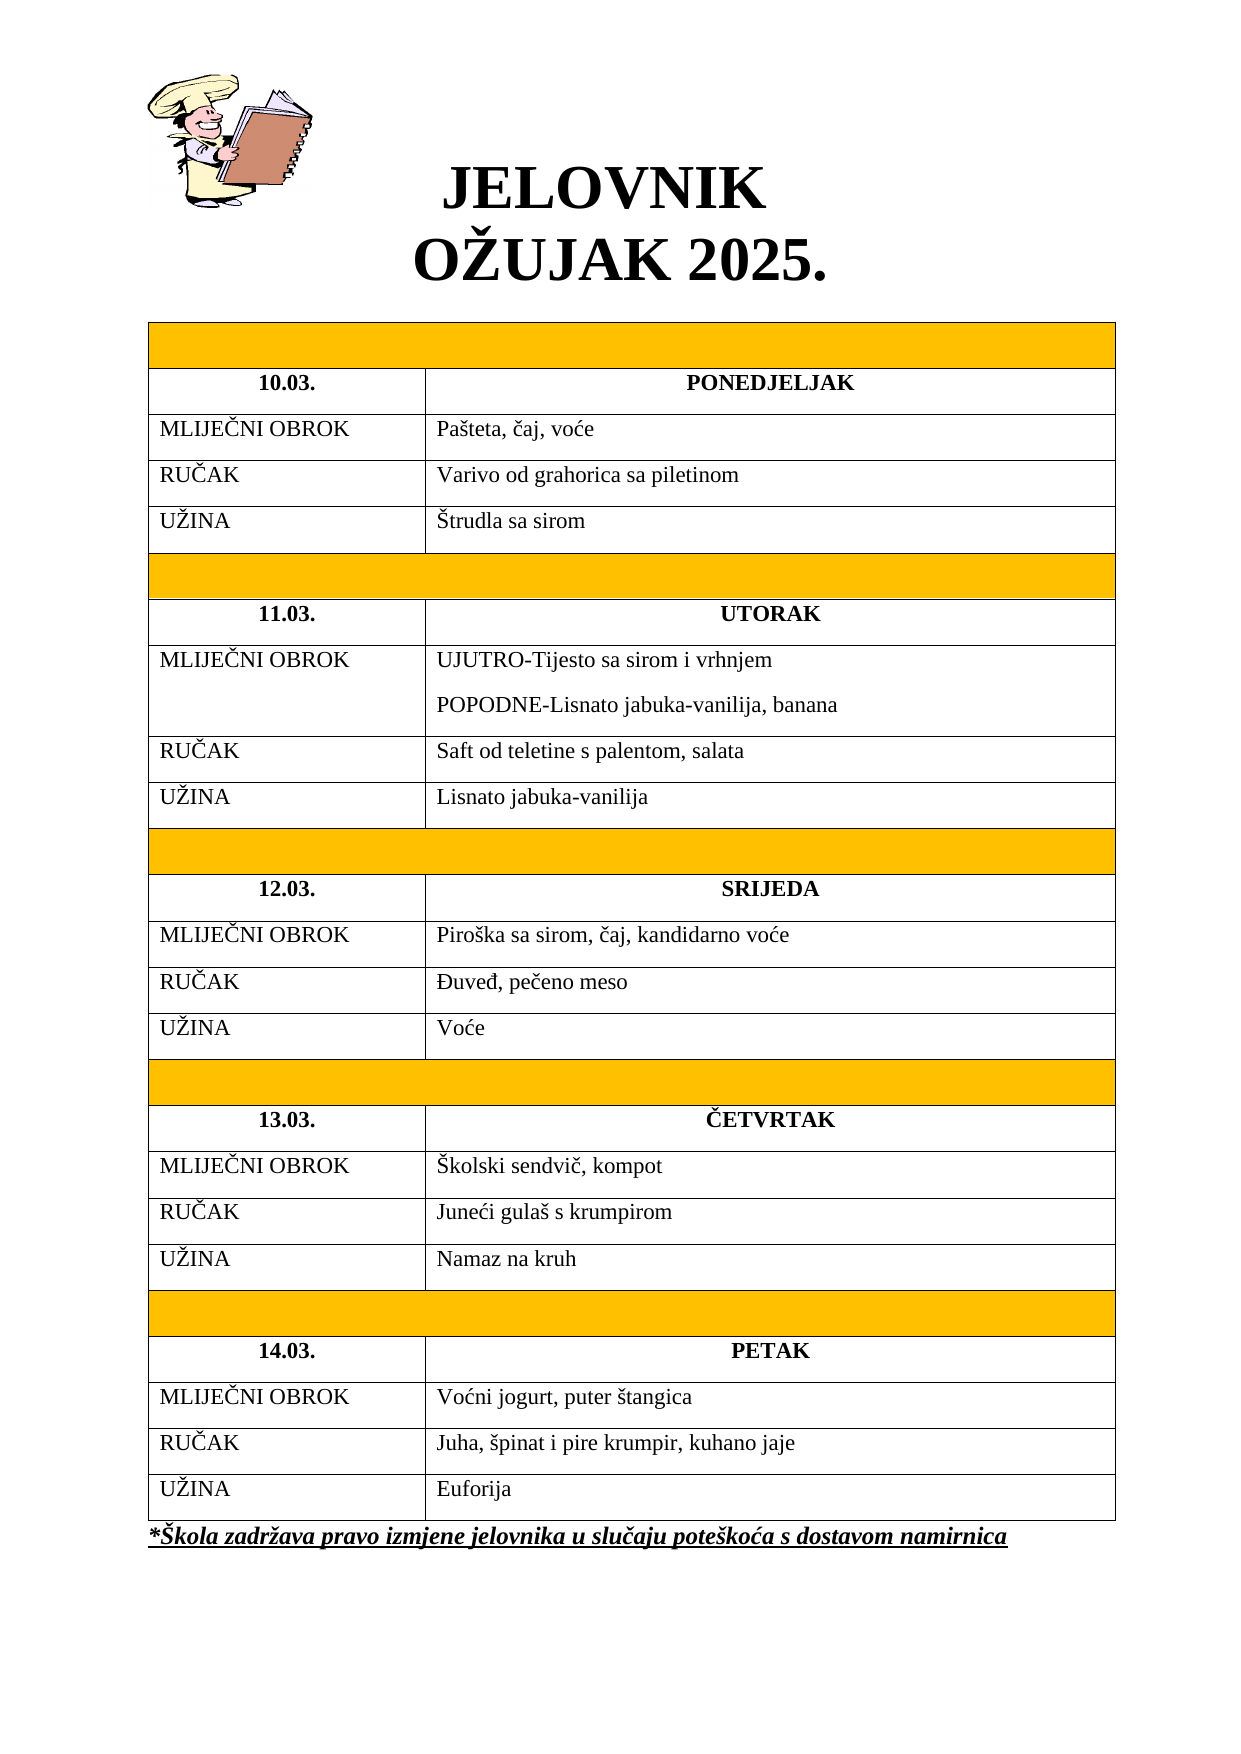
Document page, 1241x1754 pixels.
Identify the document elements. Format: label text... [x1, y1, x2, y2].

table_cell PETAK [426, 1337, 1115, 1382]
table_cell MLIJEČNI OBROK [149, 1152, 425, 1197]
table_cell RUČAK [149, 1199, 425, 1243]
table_cell Đuveđ, pečeno meso [426, 968, 1115, 1013]
table_header [149, 323, 1115, 368]
table_cell 14.03. [149, 1337, 425, 1382]
table_cell UŽINA [149, 783, 425, 828]
table_cell UŽINA [149, 1014, 425, 1059]
table_cell Euforija [426, 1475, 1115, 1520]
table_cell MLIJEČNI OBROK [149, 922, 425, 967]
picture [147, 73, 314, 209]
table_cell Lisnato jabuka-vanilija [426, 783, 1115, 828]
table_cell [149, 829, 1115, 874]
table_cell SRIJEDA [426, 875, 1115, 921]
text *Škola zadržava pravo izmjene jelovnika u slučaju poteškoća s dostavom namirnica [148, 1521, 1093, 1550]
table_cell [149, 1060, 1115, 1105]
table_cell Voćni jogurt, puter štangica [426, 1383, 1115, 1428]
table_cell Juneći gulaš s krumpirom [426, 1199, 1115, 1243]
table_cell Juha, špinat i pire krumpir, kuhano jaje [426, 1429, 1115, 1474]
table_cell Štrudla sa sirom [426, 507, 1115, 552]
table_cell UŽINA [149, 1475, 425, 1520]
table_cell MLIJEČNI OBROK [149, 415, 425, 460]
table_cell Voće [426, 1014, 1115, 1059]
table_cell UŽINA [149, 1245, 425, 1290]
table_cell Pašteta, čaj, voće [426, 415, 1115, 460]
table_cell 11.03. [149, 600, 425, 645]
table_cell MLIJEČNI OBROK [149, 646, 425, 736]
table_cell Školski sendvič, kompot [426, 1152, 1115, 1197]
table_cell ČETVRTAK [426, 1106, 1115, 1151]
table_cell Piroška sa sirom, čaj, kandidarno voće [426, 922, 1115, 967]
table_cell UŽINA [149, 507, 425, 552]
table_cell 10.03. [149, 369, 425, 414]
table_cell RUČAK [149, 461, 425, 506]
table_cell MLIJEČNI OBROK [149, 1383, 425, 1428]
table_cell UTORAK [426, 600, 1115, 645]
table_cell RUČAK [149, 737, 425, 782]
table_cell PONEDJELJAK [426, 369, 1115, 414]
table_cell 12.03. [149, 875, 425, 921]
table_cell Namaz na kruh [426, 1245, 1115, 1290]
table_cell [149, 554, 1115, 598]
table_cell [149, 1291, 1115, 1336]
table_cell 13.03. [149, 1106, 425, 1151]
table_cell UJUTRO-Tijesto sa sirom i vrhnjem POPODNE-Lisnato jabuka-vanilija, banana [426, 646, 1115, 736]
table_cell Saft od teletine s palentom, salata [426, 737, 1115, 782]
table_cell Varivo od grahorica sa piletinom [426, 461, 1115, 506]
table_cell RUČAK [149, 968, 425, 1013]
table_cell RUČAK [149, 1429, 425, 1474]
